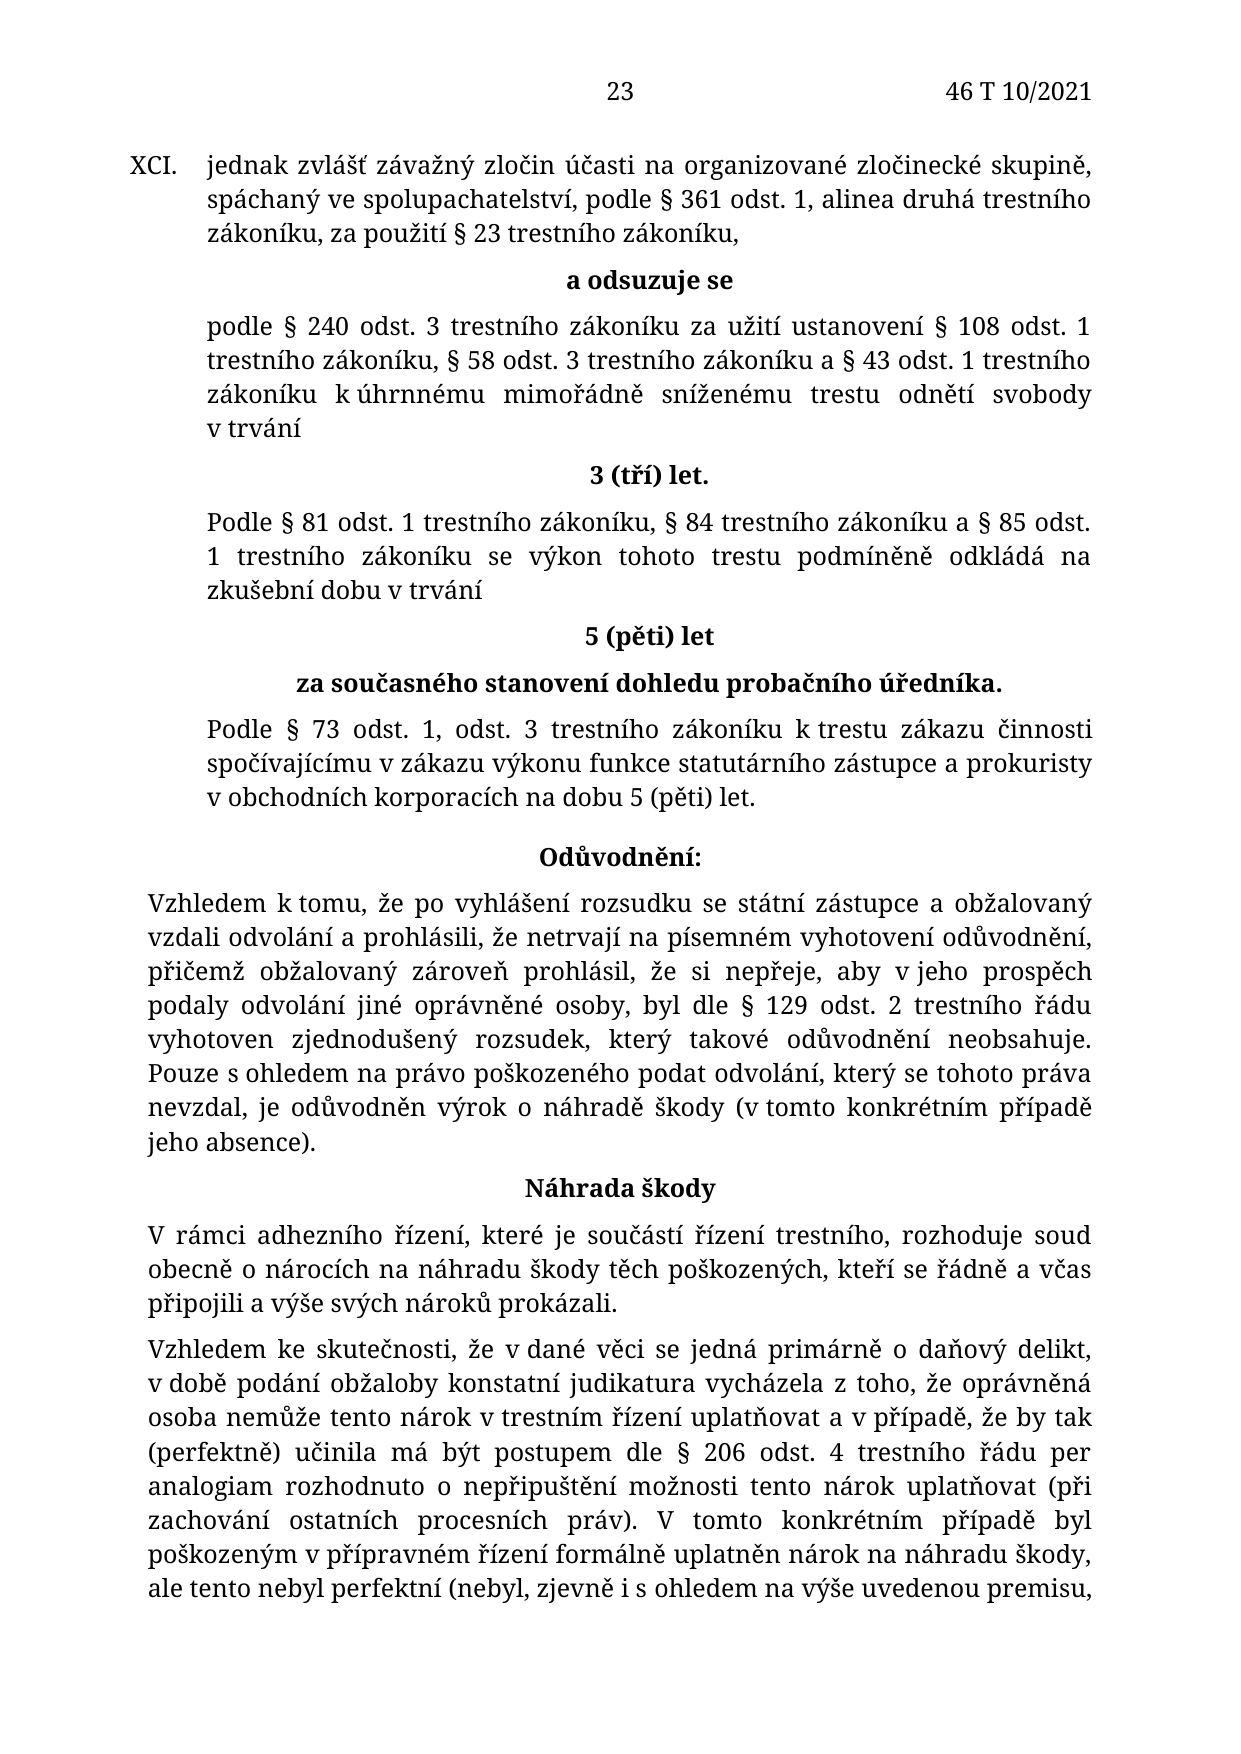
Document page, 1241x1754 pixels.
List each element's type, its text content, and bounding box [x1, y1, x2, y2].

text za současného stanovení dohledu probačního úředníka. [207, 665, 1093, 699]
text 3 (tří) let. [207, 458, 1093, 492]
text Podle § 73 odst. 1, odst. 3 trestního zákoníku k trestu zákazu činnosti spočívajícímu v zákazu výkonu funkce statutárního zástupce a prokuristy v obchodních korporacích na dobu 5 (pěti) let. [207, 712, 1093, 814]
text jednak zvlášť závažný zločin účasti na organizované zločinecké skupině, spáchaný ve spolupachatelství, podle § 361 odst. 1, alinea druhá trestního zákoníku, za použití § 23 trestního zákoníku, [177, 148, 1093, 250]
text Odůvodnění: [148, 839, 1093, 873]
text 5 (pěti) let [207, 619, 1093, 653]
text V rámci adhezního řízení, které je součástí řízení trestního, rozhoduje soud obecně o nárocích na náhradu škody těch poškozených, kteří se řádně a včas připojili a výše svých nároků prokázali. [148, 1217, 1093, 1319]
text a odsuzuje se [207, 262, 1093, 296]
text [148, 1332, 1093, 1604]
text Náhrada škody [148, 1171, 1093, 1205]
text podle § 240 odst. 3 trestního zákoníku za užití ustanovení § 108 odst. 1 trestního zákoníku, § 58 odst. 3 trestního zákoníku a § 43 odst. 1 trestního zákoníku k úhrnnému mimořádně sníženému trestu odnětí svobody v trvání [207, 309, 1093, 445]
text Vzhledem k tomu, že po vyhlášení rozsudku se státní zástupce a obžalovaný vzdali odvolání a prohlásili, že netrvají na písemném vyhotovení odůvodnění, přičemž obžalovaný zároveň prohlásil, že si nepřeje, aby v jeho prospěch podaly odvolání jiné oprávněné osoby, byl dle § 129 odst. 2 trestního řádu vyhotoven zjednodušený rozsudek, který takové odůvodnění neobsahuje. Pouze s ohledem na právo poškozeného podat odvolání, který se tohoto práva nevzdal, je odůvodněn výrok o náhradě škody (v tomto konkrétním případě jeho absence). [148, 886, 1093, 1158]
text Podle § 81 odst. 1 trestního zákoníku, § 84 trestního zákoníku a § 85 odst. 1 trestního zákoníku se výkon tohoto trestu podmíněně odkládá na zkušební dobu v trvání [207, 504, 1093, 606]
